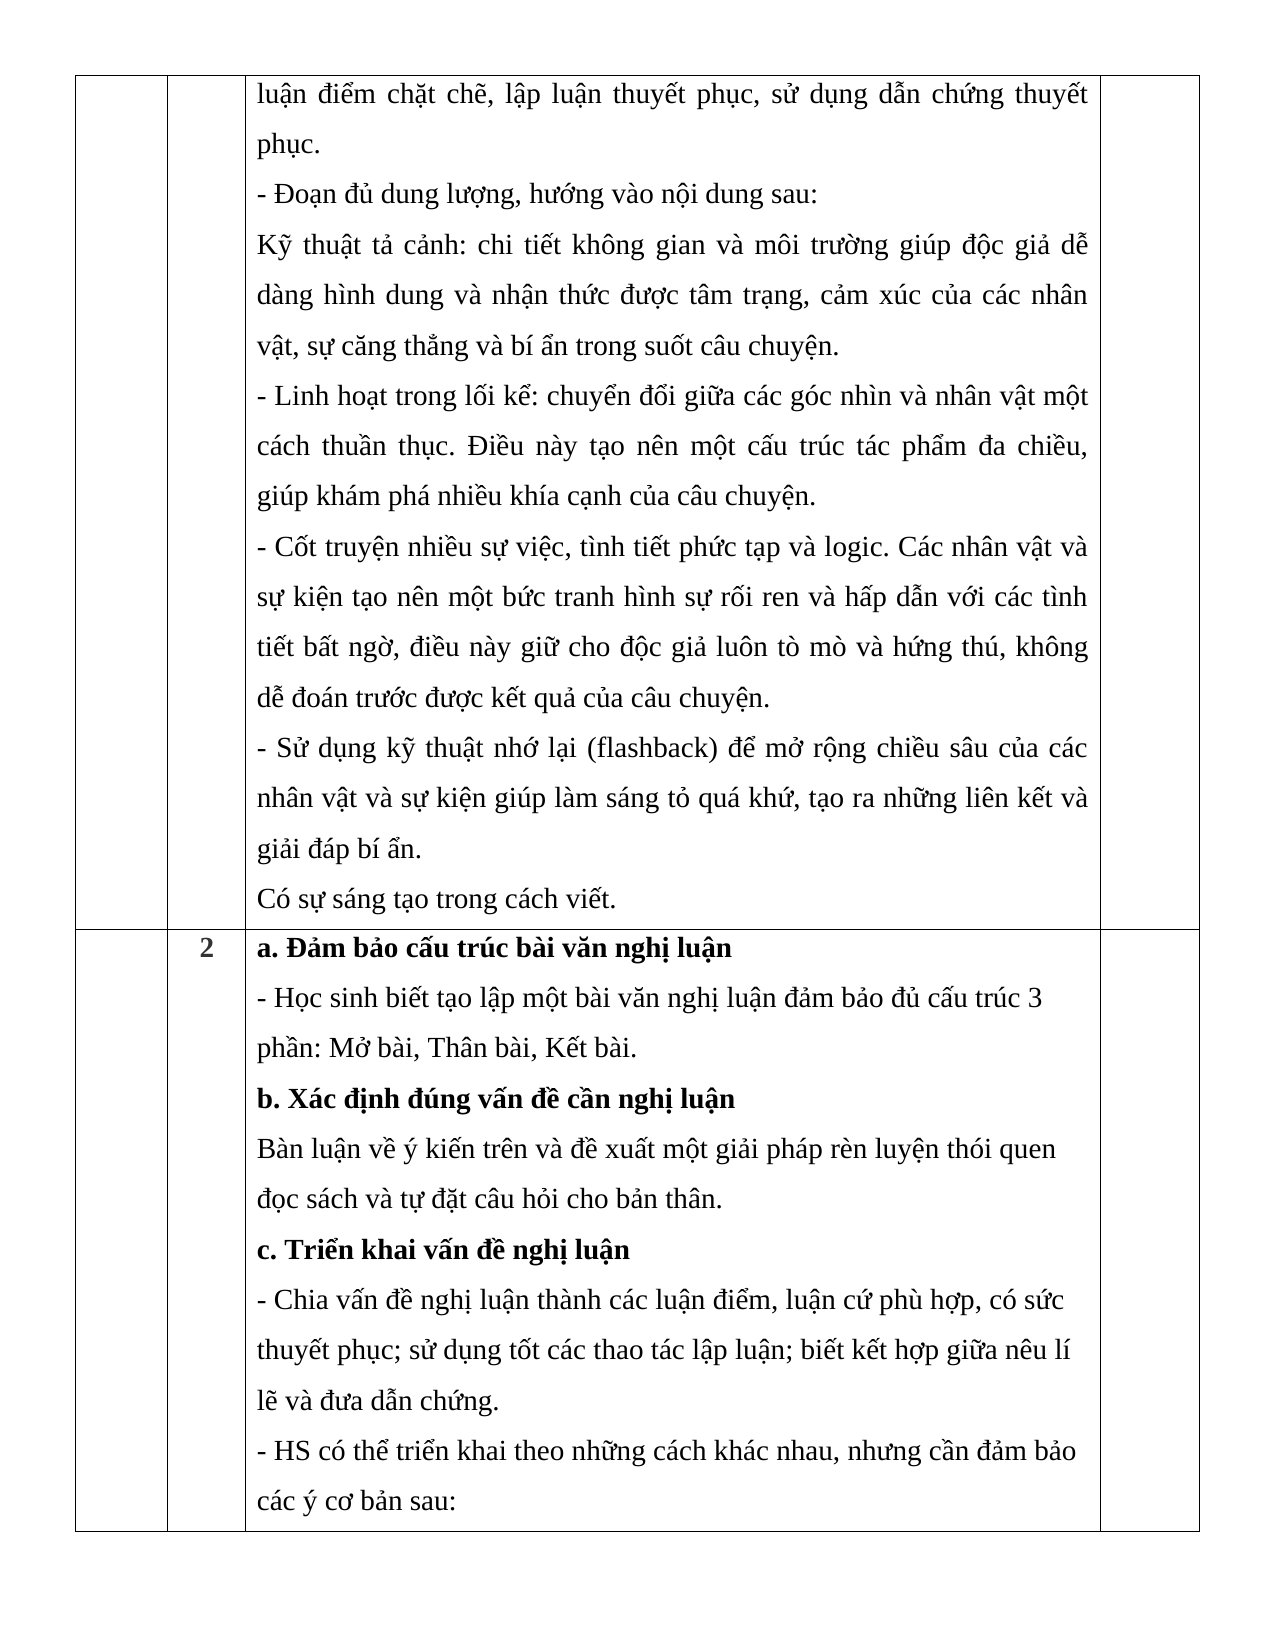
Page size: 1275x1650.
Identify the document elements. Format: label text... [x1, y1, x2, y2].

table_cell 2 [168, 930, 245, 1531]
table_cell [1101, 76, 1199, 929]
table_cell [76, 76, 167, 929]
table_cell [246, 930, 1100, 1531]
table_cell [246, 76, 1100, 929]
table_cell [1101, 930, 1199, 1531]
table_cell [76, 930, 167, 1531]
table_cell 1 [168, 76, 245, 929]
